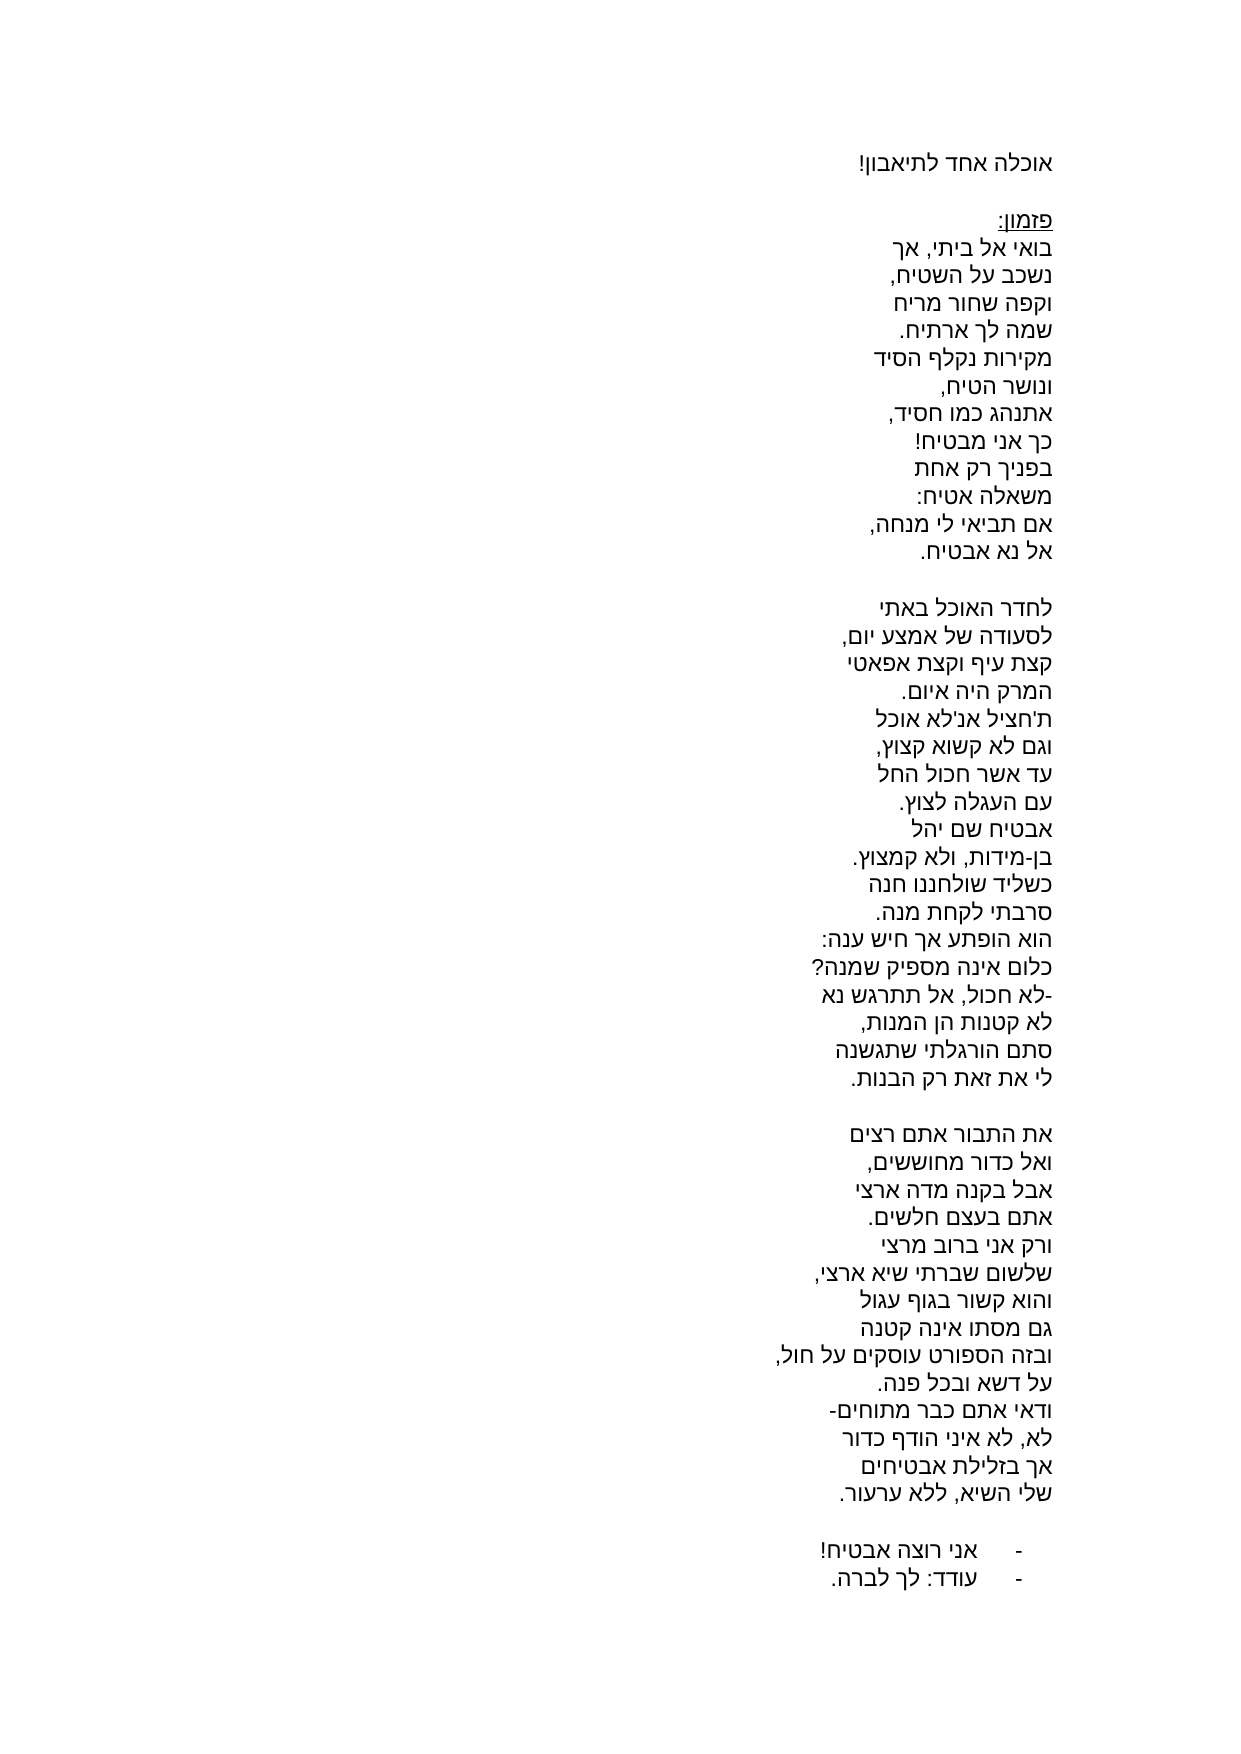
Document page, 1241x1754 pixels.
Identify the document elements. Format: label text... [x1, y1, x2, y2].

text בפניך רק אחת [187, 455, 1053, 482]
text לא, לא איני הודף כדור [187, 1425, 1053, 1451]
text לחדר האוכל באתי [187, 595, 1053, 622]
text ורק אני ברוב מרצי [187, 1232, 1053, 1258]
text נשכב על השטיח, [187, 262, 1053, 288]
text ואל כדור מחוששים, [187, 1149, 1053, 1175]
text שלשום שברתי שיא ארצי, [187, 1259, 1053, 1286]
text לא קטנות הן המנות, [187, 1009, 1053, 1036]
text הוא הופתע אך חיש ענה: [187, 926, 1053, 953]
text -לא חכול, אל תתרגש נא [187, 982, 1053, 1008]
text אתם בעצם חלשים. [187, 1204, 1053, 1231]
text ונושר הטיח, [187, 373, 1053, 399]
text סתם הורגלתי שתגשנה [187, 1037, 1053, 1063]
list אני רוצה אבטיח! [187, 1537, 1015, 1564]
text כלום אינה מספיק שמנה? [187, 954, 1053, 980]
text גם מסתו אינה קטנה [187, 1315, 1053, 1341]
text כשליד שולחננו חנה [187, 871, 1053, 898]
text שלי השיא, ללא ערעור. [187, 1480, 1053, 1507]
text בואי אל ביתי, אך [187, 234, 1053, 261]
text אל נא אבטיח. [187, 538, 1053, 564]
text אתנהג כמו חסיד, [187, 400, 1053, 427]
text פזמון: [187, 207, 1053, 233]
text סרבתי לקחת מנה. [187, 899, 1053, 925]
text ודאי אתם כבר מתוחים- [187, 1397, 1053, 1424]
text אוכלה אחד לתיאבון! [187, 150, 1053, 176]
text המרק היה איום. [187, 678, 1053, 704]
text והוא קשור בגוף עגול [187, 1287, 1053, 1313]
text קצת עיף וקצת אפאטי [187, 650, 1053, 677]
text עד אשר חכול החל [187, 761, 1053, 787]
text ובזה הספורט עוסקים על חול, [187, 1342, 1053, 1369]
text וגם לא קשוא קצוץ, [187, 733, 1053, 759]
text וקפה שחור מריח [187, 290, 1053, 316]
text שמה לך ארתיח. [187, 317, 1053, 344]
text מקירות נקלף הסיד [187, 345, 1053, 371]
text כך אני מבטיח! [187, 428, 1053, 454]
text את התבור אתם רצים [187, 1121, 1053, 1148]
text אם תביאי לי מנחה, [187, 511, 1053, 537]
text אבטיח שם יהל [187, 816, 1053, 842]
text לי את זאת רק הבנות. [187, 1064, 1053, 1091]
list עודד: לך לברה. [187, 1565, 1015, 1591]
text אבל בקנה מדה ארצי [187, 1177, 1053, 1203]
text לסעודה של אמצע יום, [187, 623, 1053, 649]
text בן-מידות, ולא קמצוץ. [187, 844, 1053, 870]
text עם העגלה לצוץ. [187, 788, 1053, 815]
text על דשא ובכל פנה. [187, 1370, 1053, 1396]
text משאלה אטיח: [187, 483, 1053, 509]
text אך בזלילת אבטיחים [187, 1453, 1053, 1479]
text ת'חציל אנ'לא אוכל [187, 706, 1053, 732]
